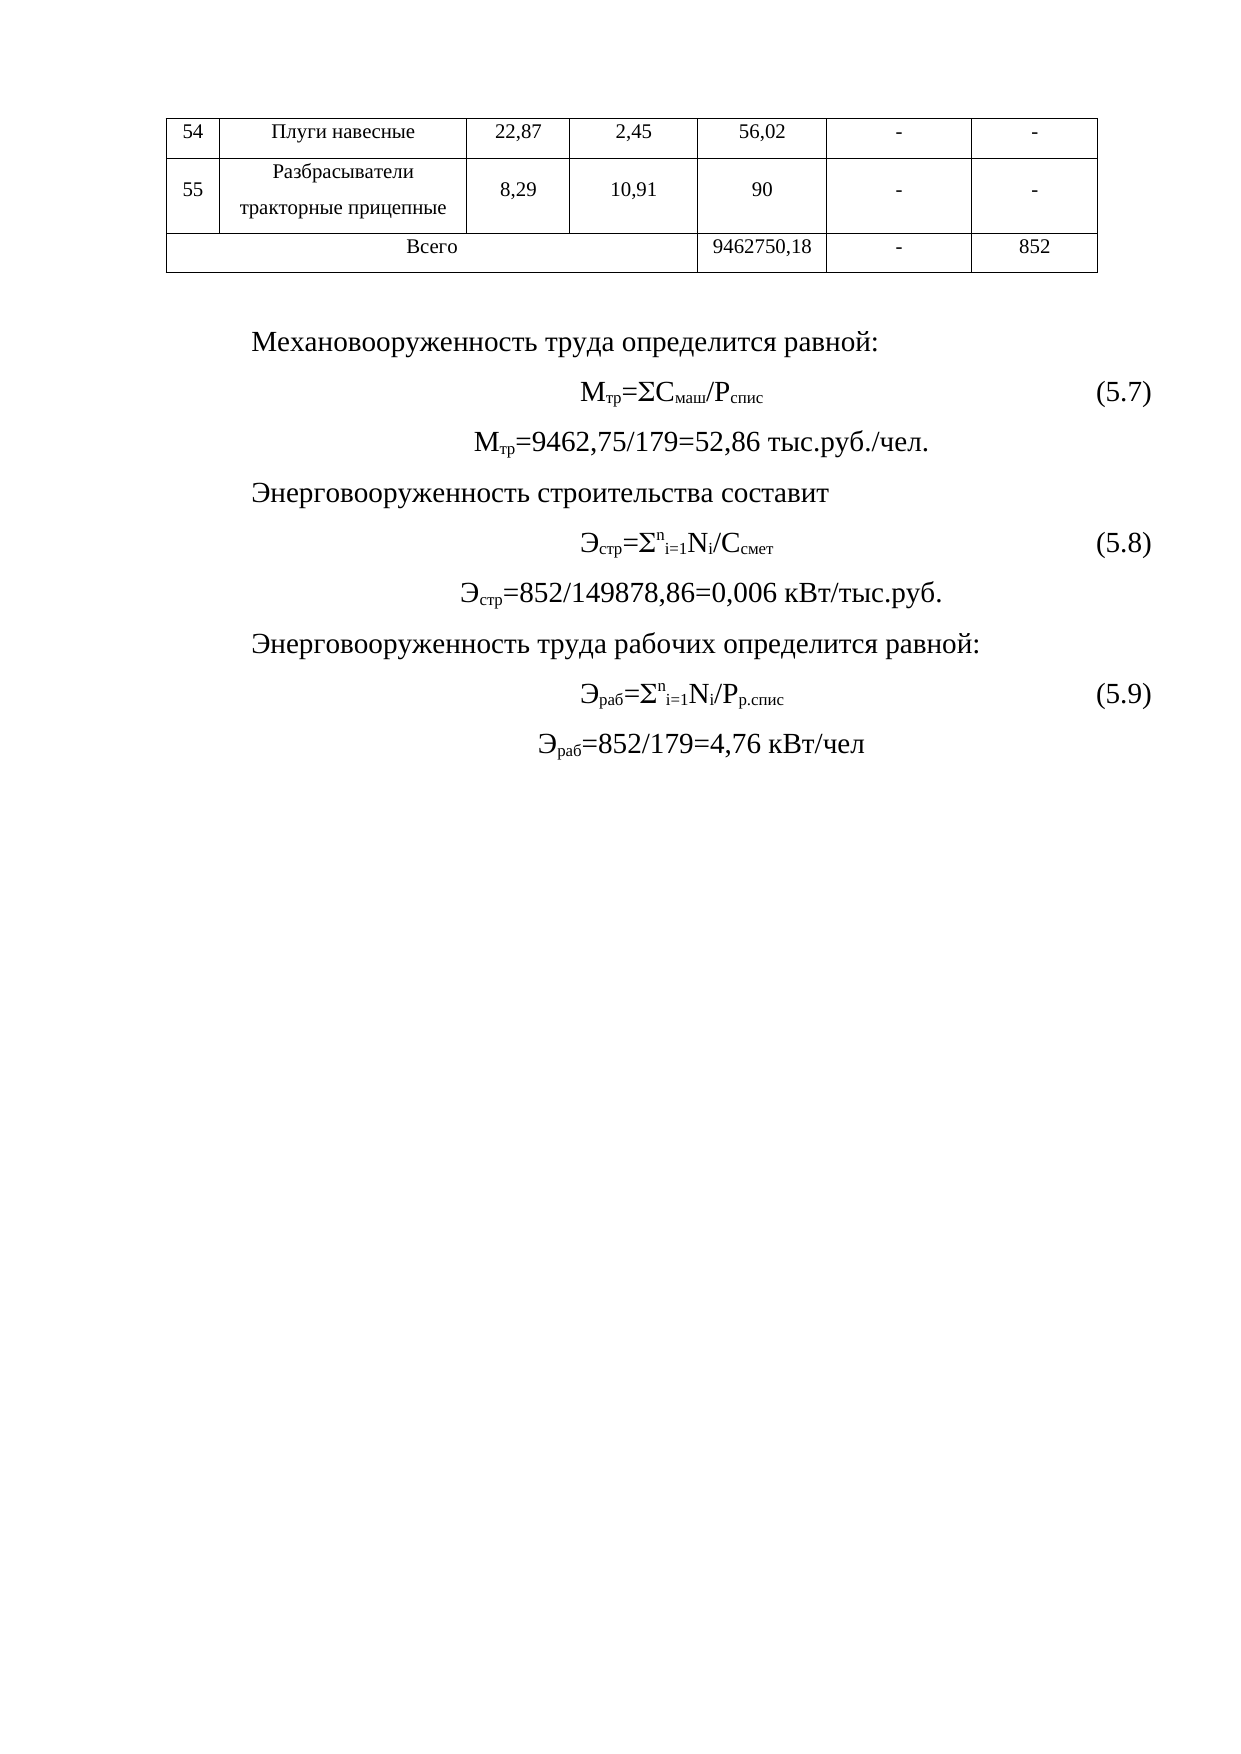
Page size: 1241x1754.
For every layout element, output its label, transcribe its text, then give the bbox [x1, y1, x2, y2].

text Мтр=Смаш/Рспис (5.7) [177, 374, 1152, 408]
text Эстр=852/149878,86=0,006 кВт/тыс.руб. [177, 575, 1152, 609]
text Эраб=852/179=4,76 кВт/чел [177, 726, 1152, 760]
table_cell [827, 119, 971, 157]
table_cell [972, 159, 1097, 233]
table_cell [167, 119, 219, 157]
text Механовооруженность труда определится равной: [177, 324, 1152, 357]
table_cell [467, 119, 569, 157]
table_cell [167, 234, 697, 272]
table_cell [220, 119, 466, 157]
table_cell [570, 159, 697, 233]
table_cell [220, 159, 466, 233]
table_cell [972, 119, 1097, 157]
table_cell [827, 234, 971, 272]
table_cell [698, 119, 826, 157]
text Эраб=ni=1Ni/Рр.спис (5.9) [177, 676, 1152, 710]
text Мтр=9462,75/179=52,86 тыс.руб./чел. [177, 424, 1152, 458]
text Энерговооруженность труда рабочих определится равной: [177, 626, 1152, 659]
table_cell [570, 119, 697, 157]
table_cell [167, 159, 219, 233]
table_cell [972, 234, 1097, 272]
text Энерговооруженность строительства составит [177, 475, 1152, 508]
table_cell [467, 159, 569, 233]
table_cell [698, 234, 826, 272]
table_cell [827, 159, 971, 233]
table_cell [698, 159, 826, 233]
text Эстр=ni=1Ni/Ссмет (5.8) [177, 525, 1152, 559]
